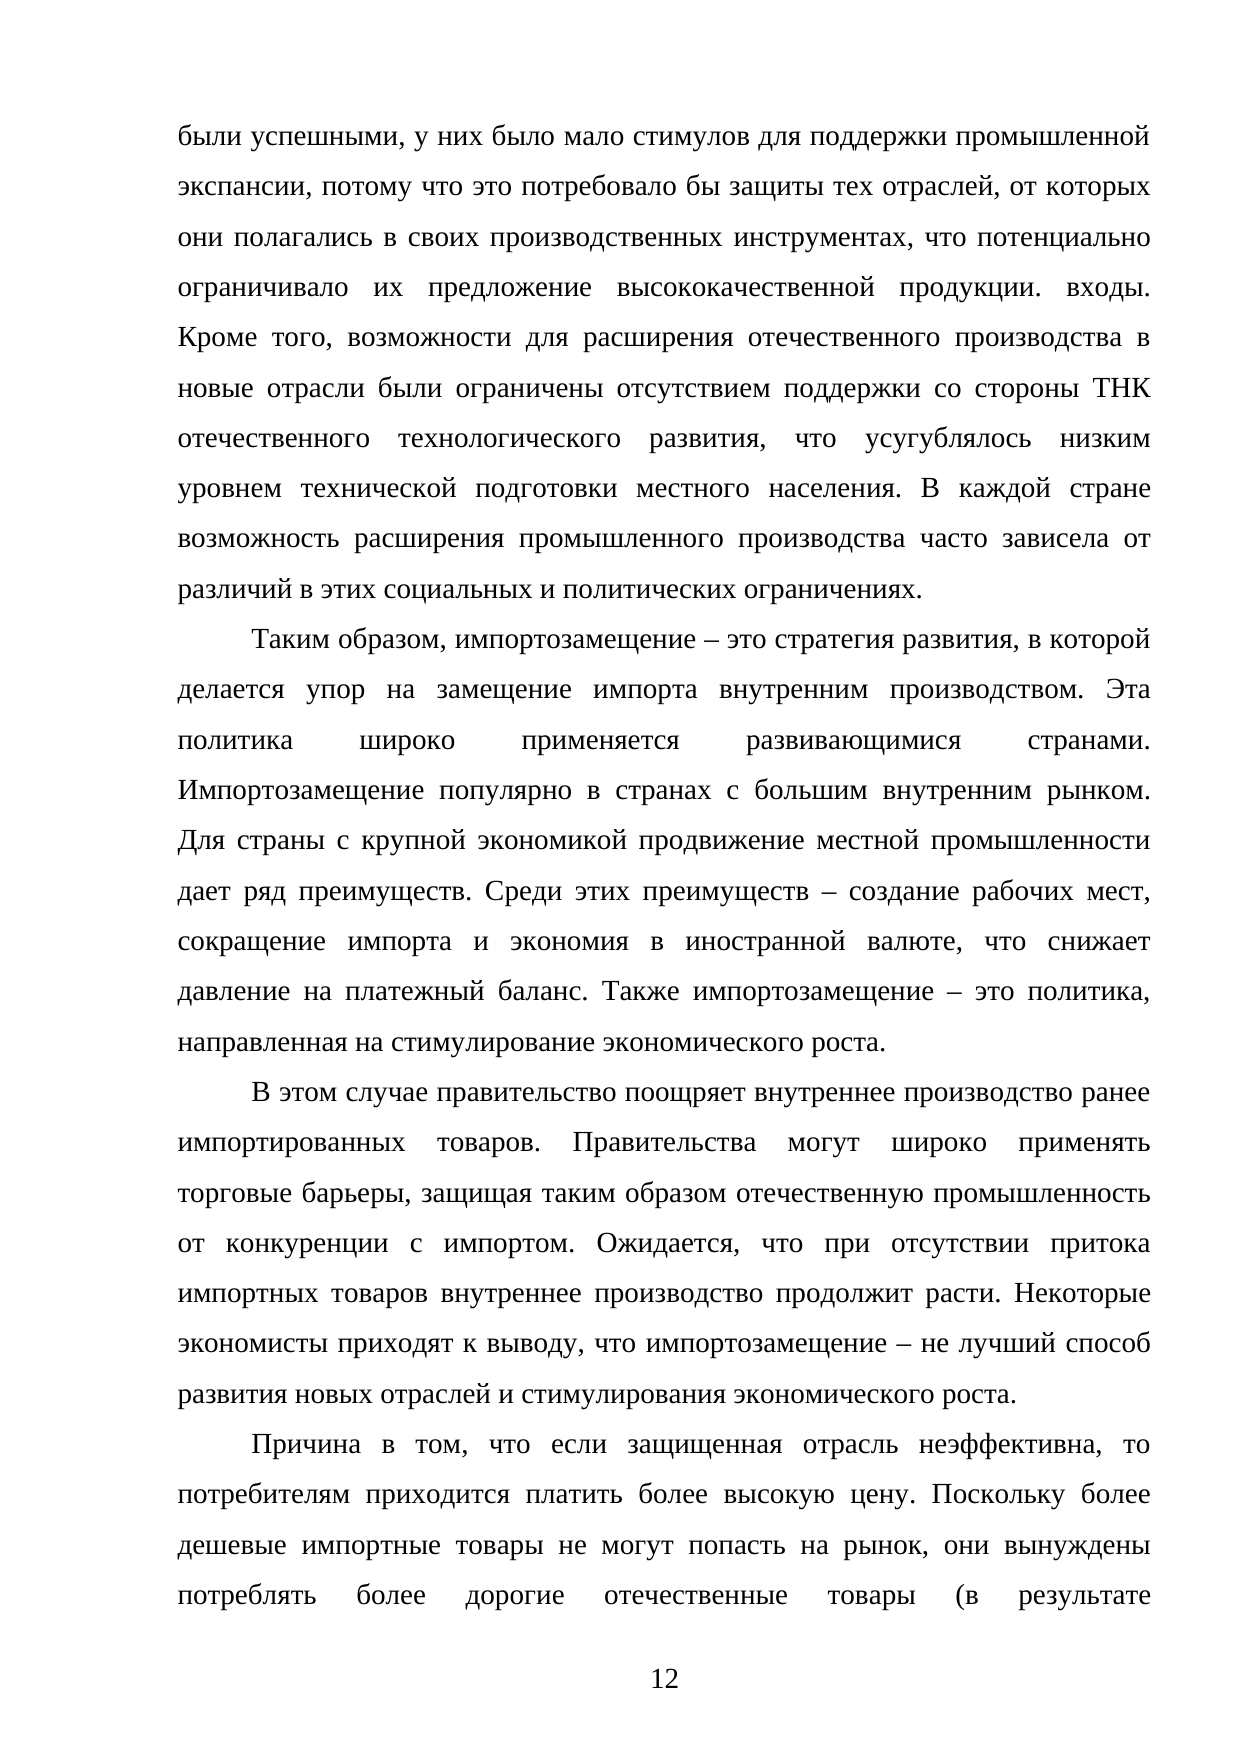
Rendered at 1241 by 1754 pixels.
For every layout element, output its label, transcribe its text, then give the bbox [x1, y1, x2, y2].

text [177, 118, 1152, 604]
text Таким образом, импортозамещение – это стратегия развития, в которой делается упор на замещение импорта внутренним производством. Эта политика широко применяется развивающимися странами. Импортозамещение популярно в странах с большим внутренним рынком. Для страны с крупной экономикой продвижение местной промышленности дает ряд преимуществ. Среди этих преимуществ – создание рабочих мест, сокращение импорта и экономия в иностранной валюте, что снижает давление на платежный баланс. Также импортозамещение – это политика, направленная на стимулирование экономического роста. [177, 621, 1152, 1057]
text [177, 1426, 1152, 1611]
text В этом случае правительство поощряет внутреннее производство ранее импортированных товаров. Правительства могут широко применять торговые барьеры, защищая таким образом отечественную промышленность от конкуренции с импортом. Ожидается, что при отсутствии притока импортных товаров внутреннее производство продолжит расти. Некоторые экономисты приходят к выводу, что импортозамещение – не лучший способ развития новых отраслей и стимулирования экономического роста. [177, 1074, 1152, 1409]
